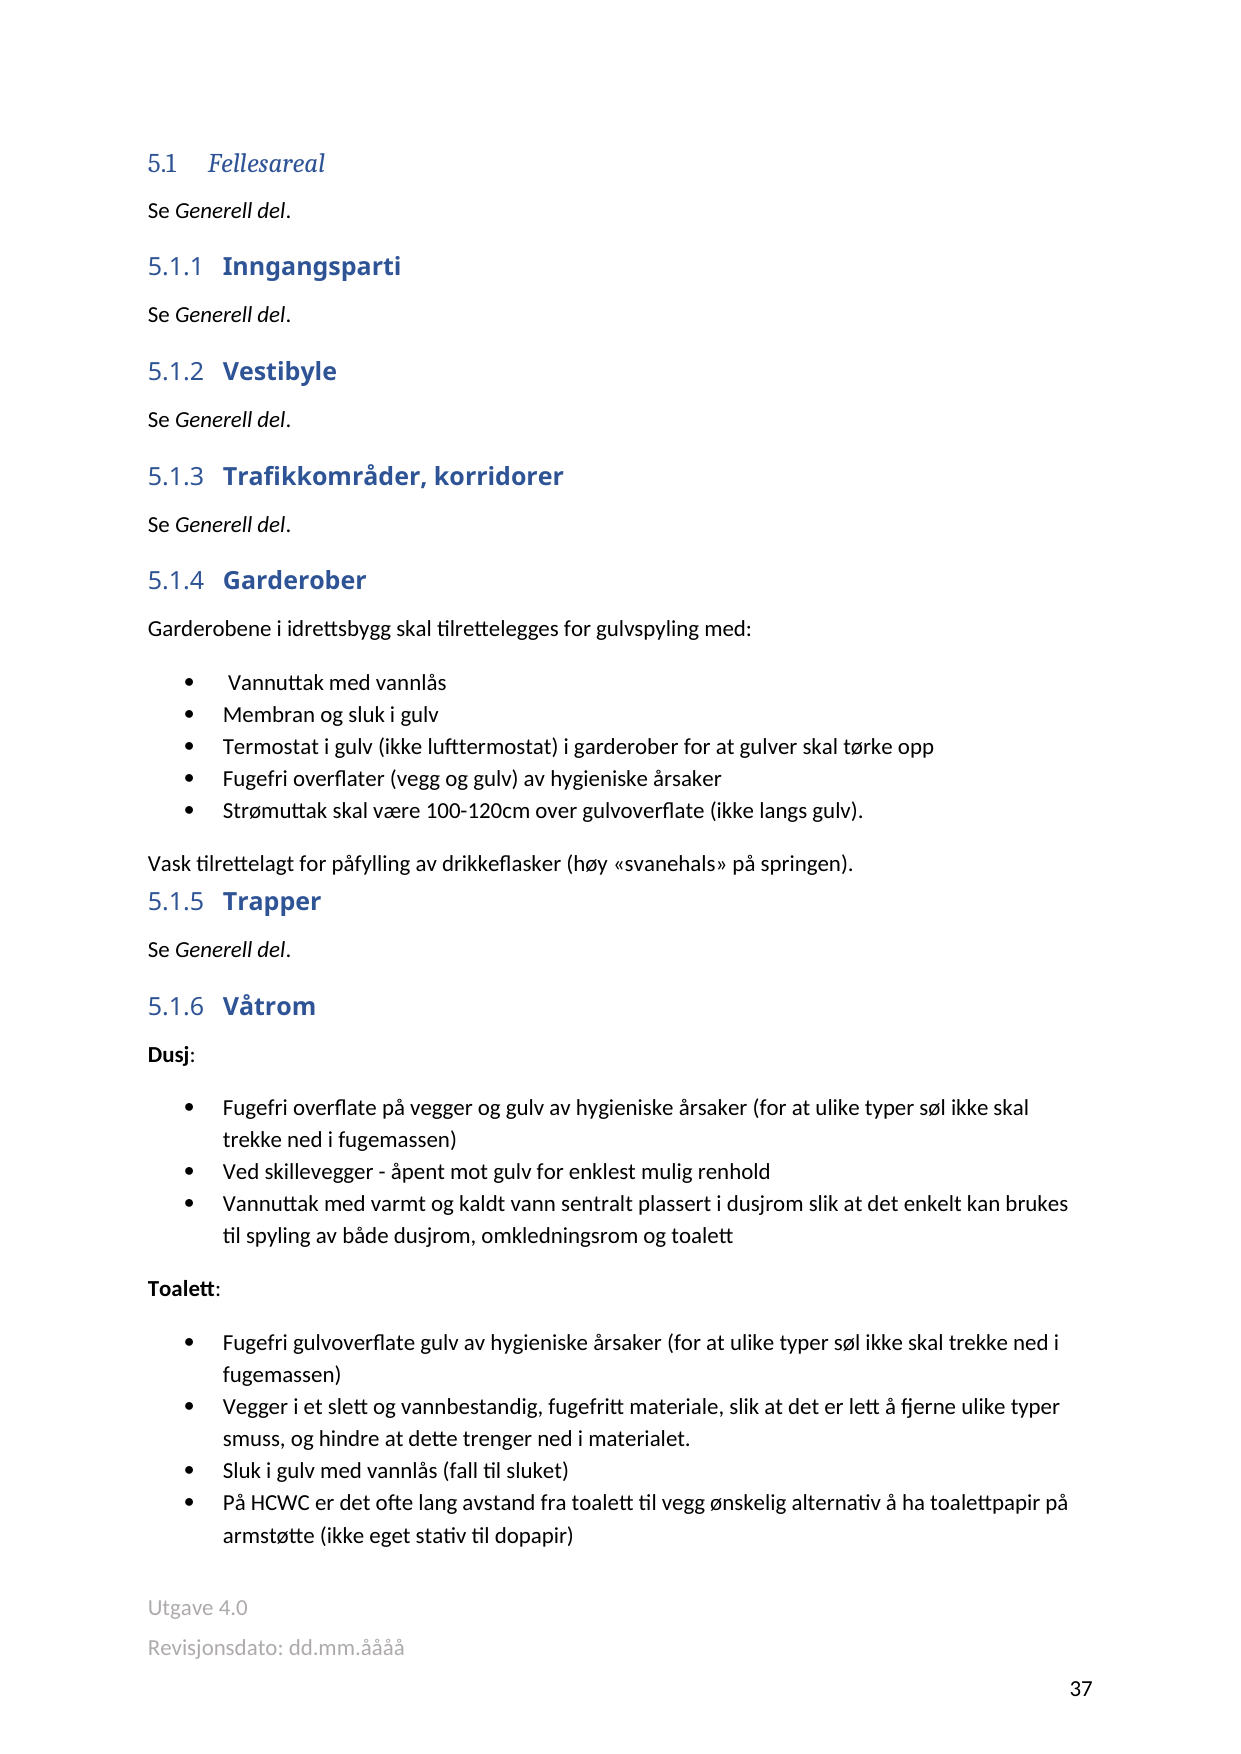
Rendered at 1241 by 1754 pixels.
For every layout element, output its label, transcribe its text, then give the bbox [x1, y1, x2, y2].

text Se Generell del. [148, 196, 1093, 224]
list Membran og sluk i gulv [185, 700, 1093, 728]
list Strømuttak skal være 100-120cm over gulvoverflate (ikke langs gulv). [185, 796, 1093, 824]
text Se Generell del. [148, 405, 1093, 433]
text Vask tilrettelagt for påfylling av drikkeflasker (høy «svanehals» på springen). [148, 849, 1093, 877]
list Termostat i gulv (ikke lufttermostat) i garderober for at gulver skal tørke opp [185, 732, 1093, 760]
text Dusj: [148, 1040, 1093, 1068]
subtitle Trapper [148, 883, 1093, 917]
list Fugefri overflate på vegger og gulv av hygieniske årsaker (for at ulike typer søl ikke skal trekke ned i fugemassen) [185, 1093, 1093, 1153]
text Se Generell del. [148, 935, 1093, 963]
list Vannuttak med vannlås [185, 668, 1093, 696]
list Fugefri gulvoverflate gulv av hygieniske årsaker (for at ulike typer søl ikke skal trekke ned i fugemassen) [185, 1328, 1093, 1388]
subtitle Fellesareal [148, 148, 1093, 179]
list Vannuttak med varmt og kaldt vann sentralt plassert i dusjrom slik at det enkelt kan brukes til spyling av både dusjrom, omkledningsrom og toalett [185, 1189, 1093, 1249]
text Garderobene i idrettsbygg skal tilrettelegges for gulvspyling med: [148, 614, 1093, 643]
text Toalett: [148, 1274, 1093, 1303]
subtitle Vestibyle [148, 353, 1093, 388]
subtitle Trafikkområder, korridorer [148, 458, 1093, 492]
text Se Generell del. [148, 301, 1093, 328]
list Fugefri overflater (vegg og gulv) av hygieniske årsaker [185, 764, 1093, 792]
subtitle Garderober [148, 563, 1093, 597]
list På HCWC er det ofte lang avstand fra toalett til vegg ønskelig alternativ å ha toalettpapir på armstøtte (ikke eget stativ til dopapir) [185, 1488, 1093, 1549]
subtitle Våtrom [148, 988, 1093, 1022]
text Se Generell del. [148, 510, 1093, 538]
list Ved skillevegger - åpent mot gulv for enklest mulig renhold [185, 1157, 1093, 1185]
list Vegger i et slett og vannbestandig, fugefritt materiale, slik at det er lett å fjerne ulike typer smuss, og hindre at dette trenger ned i materialet. [185, 1392, 1093, 1452]
list Sluk i gulv med vannlås (fall til sluket) [185, 1456, 1093, 1484]
subtitle Inngangsparti [148, 249, 1093, 283]
